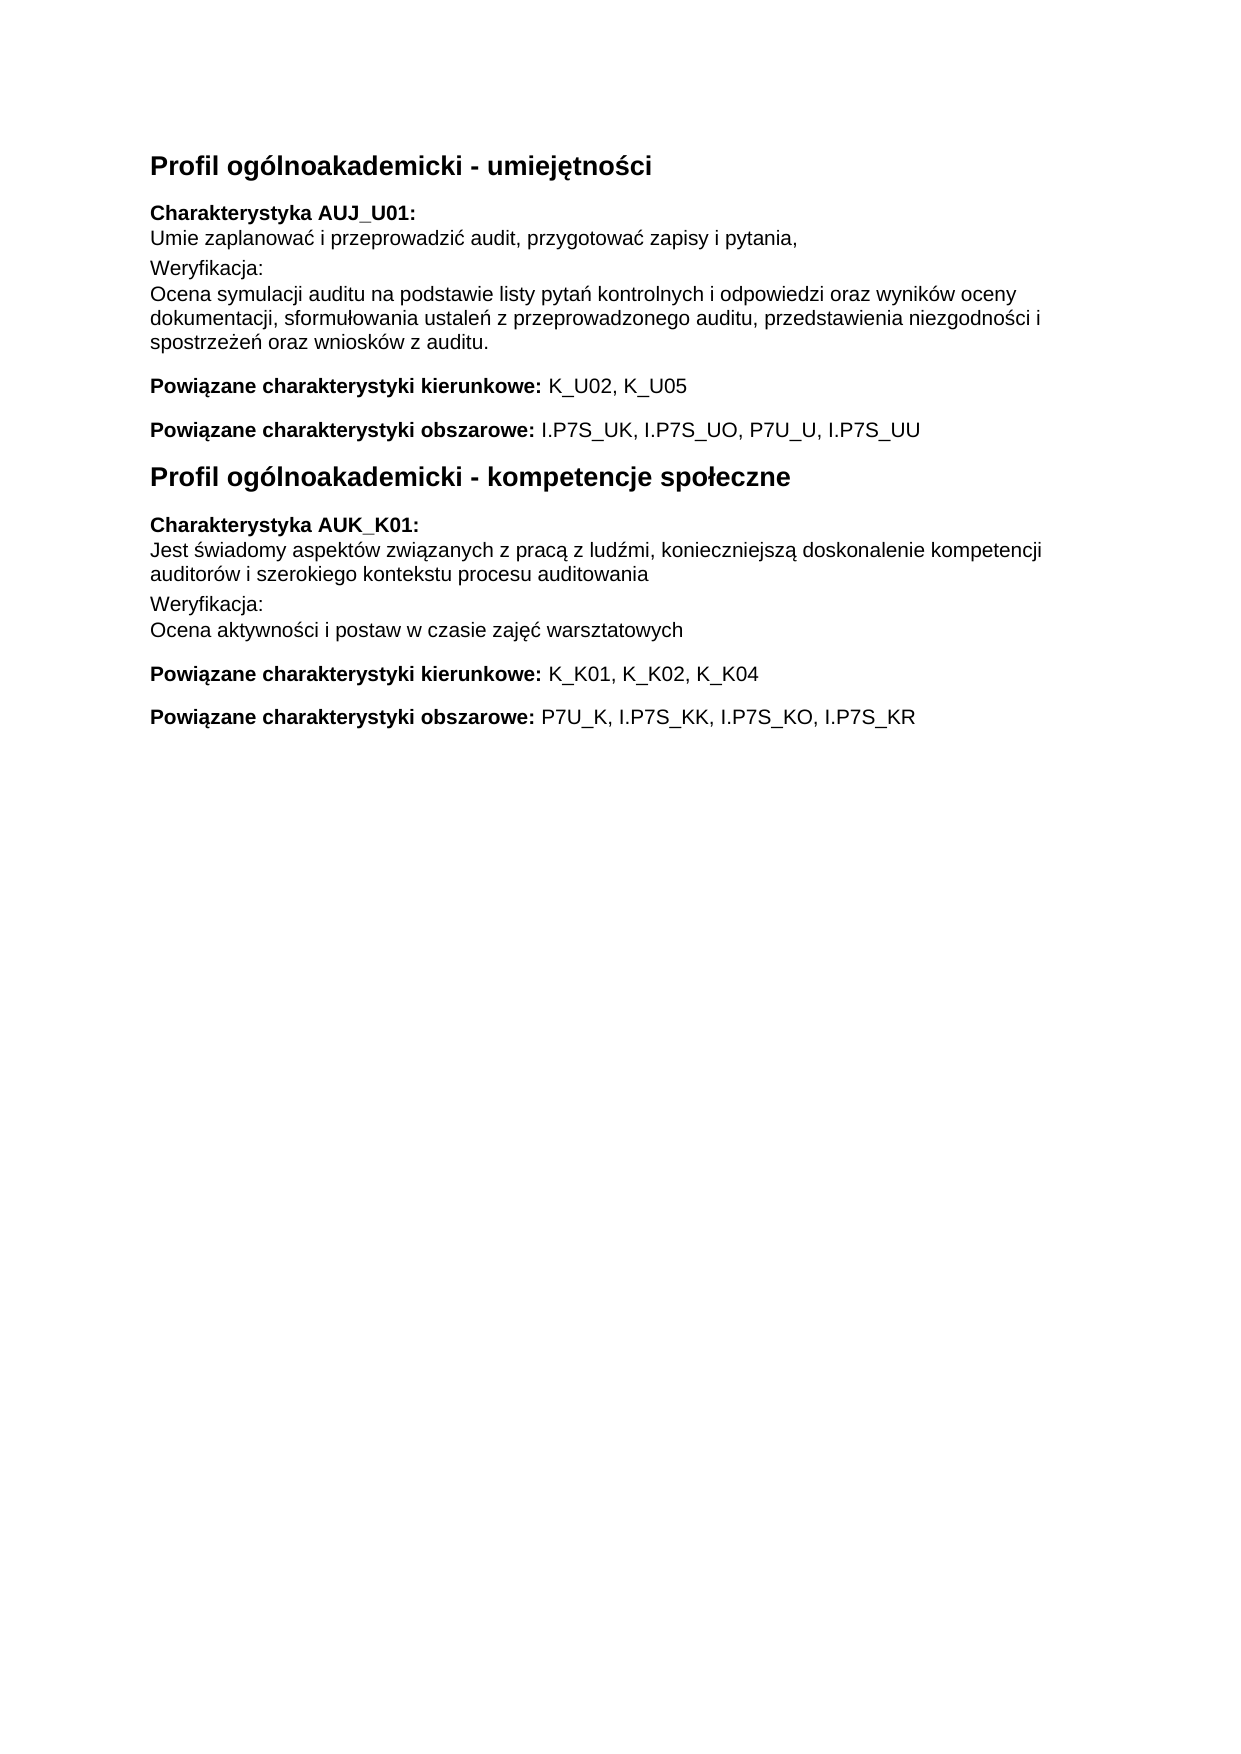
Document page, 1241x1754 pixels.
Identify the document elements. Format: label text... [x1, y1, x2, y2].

text Powiązane charakterystyki kierunkowe: K_U02, K_U05 [150, 374, 1090, 398]
subtitle Profil ogólnoakademicki - kompetencje społeczne [150, 461, 1090, 493]
subtitle Profil ogólnoakademicki - umiejętności [150, 150, 1090, 181]
text Umie zaplanować i przeprowadzić audit, przygotować zapisy i pytania, [150, 226, 1090, 250]
text Powiązane charakterystyki kierunkowe: K_K01, K_K02, K_K04 [150, 661, 1090, 685]
text Weryfikacja: [150, 592, 1090, 616]
text Ocena aktywności i postaw w czasie zajęć warsztatowych [150, 618, 1090, 642]
text Charakterystyka AUJ_U01: [150, 201, 1090, 225]
text Jest świadomy aspektów związanych z pracą z ludźmi, konieczniejszą doskonalenie kompetencji auditorów i szerokiego kontekstu procesu auditowania [150, 537, 1090, 585]
text Charakterystyka AUK_K01: [150, 512, 1090, 536]
text Powiązane charakterystyki obszarowe: P7U_K, I.P7S_KK, I.P7S_KO, I.P7S_KR [150, 705, 1090, 729]
text Ocena symulacji auditu na podstawie listy pytań kontrolnych i odpowiedzi oraz wyników oceny dokumentacji, sformułowania ustaleń z przeprowadzonego auditu, przedstawienia niezgodności i spostrzeżeń oraz wniosków z auditu. [150, 282, 1090, 354]
text Powiązane charakterystyki obszarowe: I.P7S_UK, I.P7S_UO, P7U_U, I.P7S_UU [150, 418, 1090, 442]
text Weryfikacja: [150, 256, 1090, 280]
